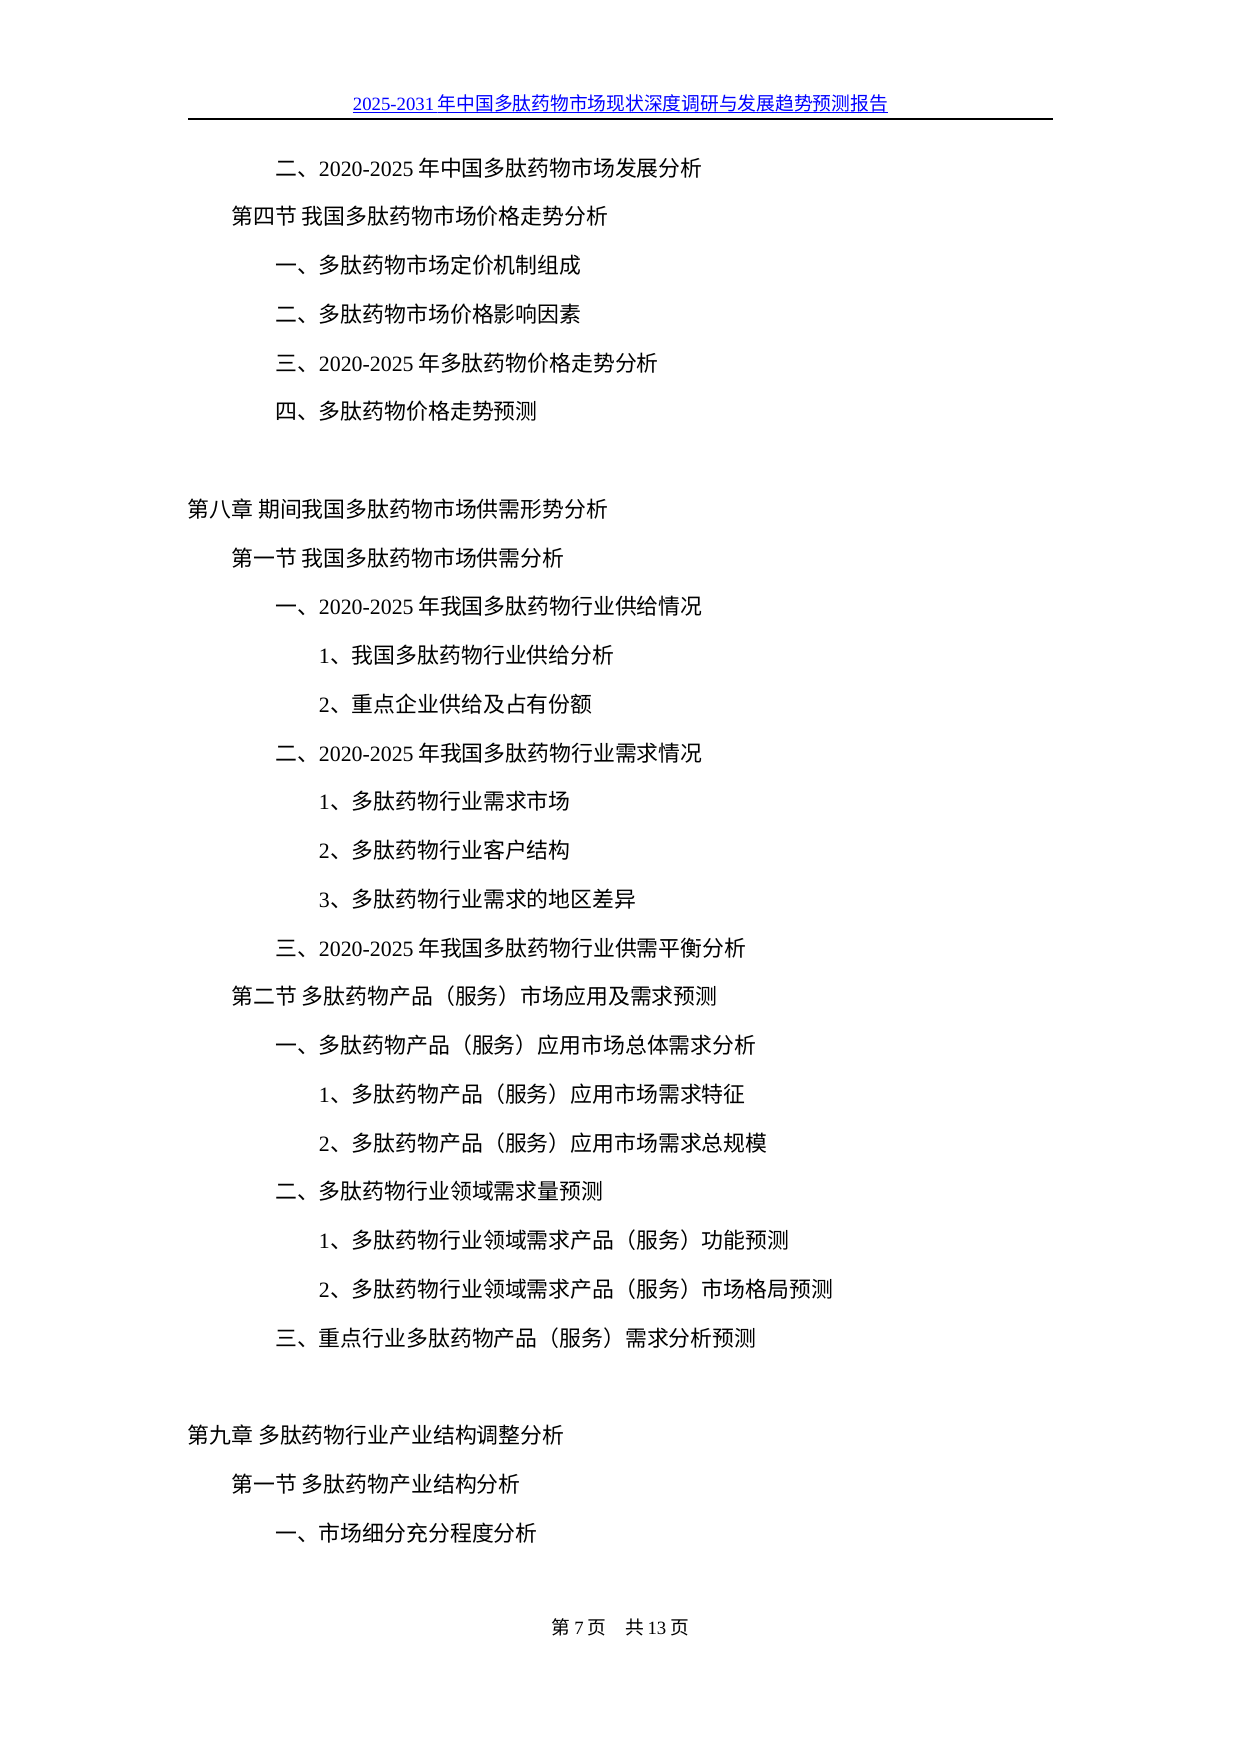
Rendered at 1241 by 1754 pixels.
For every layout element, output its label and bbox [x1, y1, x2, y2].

text [187, 150, 1053, 1548]
